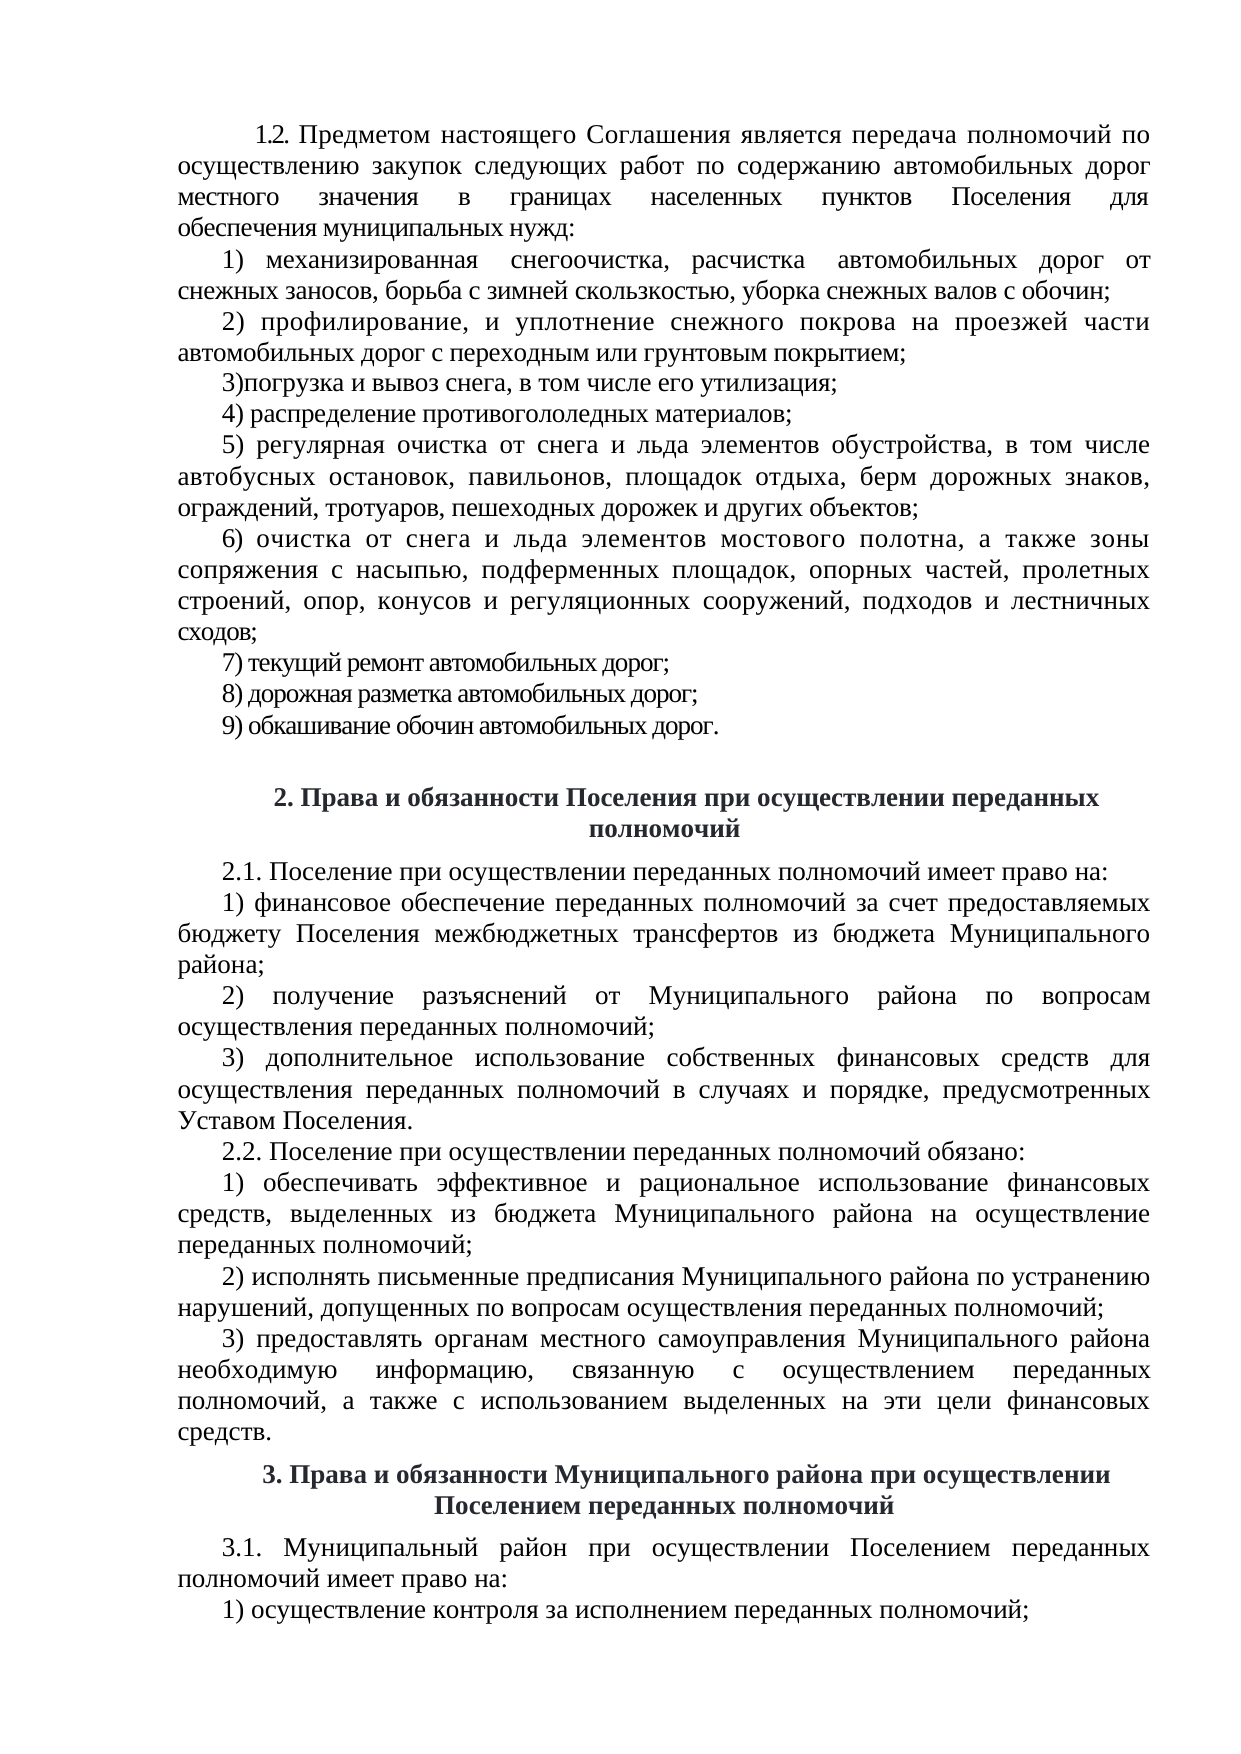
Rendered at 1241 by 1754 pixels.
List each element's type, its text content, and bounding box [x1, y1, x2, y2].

text 3. Права и обязанности Муниципального района при осуществлении Поселением переданных полномочий [177, 1458, 1152, 1520]
text 5) регулярная очистка от снега и льда элементов обустройства, в том числе автобусных остановок, павильонов, площадок отдыха, берм дорожных знаков, ограждений, тротуаров, пешеходных дорожек и других объектов; [177, 428, 1152, 522]
text 2) получение разъяснений от Муниципального района по вопросам осуществления переданных полномочий; [177, 979, 1152, 1042]
text 8) дорожная разметка автомобильных дорог; [177, 678, 1152, 709]
text 2.1. Поселение при осуществлении переданных полномочий имеет право на: [177, 855, 1152, 886]
text 4) распределение противогололедных материалов; [177, 397, 1152, 428]
text 1) осуществление контроля за исполнением переданных полномочий; [177, 1593, 1152, 1625]
text 2. Права и обязанности Поселения при осуществлении переданных полномочий [177, 781, 1152, 843]
text 2.2. Поселение при осуществлении переданных полномочий обязано: [177, 1135, 1152, 1166]
text 1) финансовое обеспечение переданных полномочий за счет предоставляемых бюджету Поселения межбюджетных трансфертов из бюджета Муниципального района; [177, 886, 1152, 979]
text 3) предоставлять органам местного самоуправления Муниципального района необходимую информацию, связанную с осуществлением переданных полномочий, а также с использованием выделенных на эти цели финансовых средств. [177, 1322, 1152, 1446]
text 3) дополнительное использование собственных финансовых средств для осуществления переданных полномочий в случаях и порядке, предусмотренных Уставом Поселения. [177, 1042, 1152, 1135]
text 1.2. Предметом настоящего Соглашения является передача полномочий по осуществлению закупок следующих работ по содержанию автомобильных дорог местного значения в границах населенных пунктов Поселения для обеспечения муниципальных нужд: [177, 118, 1152, 243]
text 2) профилирование, и уплотнение снежного покрова на проезжей части автомобильных дорог с переходным или грунтовым покрытием; [177, 305, 1152, 367]
text 1) обеспечивать эффективное и рациональное использование финансовых средств, выделенных из бюджета Муниципального района на осуществление переданных полномочий; [177, 1166, 1152, 1259]
text 2) исполнять письменные предписания Муниципального района по устранению нарушений, допущенных по вопросам осуществления переданных полномочий; [177, 1259, 1152, 1322]
text 6) очистка от снега и льда элементов мостового полотна, а также зоны сопряжения с насыпью, подферменных площадок, опорных частей, пролетных строений, опор, конусов и регуляционных сооружений, подходов и лестничных сходов; [177, 522, 1152, 646]
text 9) обкашивание обочин автомобильных дорог. [177, 709, 1152, 740]
text 7) текущий ремонт автомобильных дорог; [177, 646, 1152, 678]
text 3.1. Муниципальный район при осуществлении Поселением переданных полномочий имеет право на: [177, 1531, 1152, 1593]
text 1) механизированная снегоочистка, расчистка автомобильных дорог от снежных заносов, борьба с зимней скользкостью, уборка снежных валов с обочин; [177, 243, 1152, 305]
text 3)погрузка и вывоз снега, в том числе его утилизация; [177, 367, 1152, 397]
